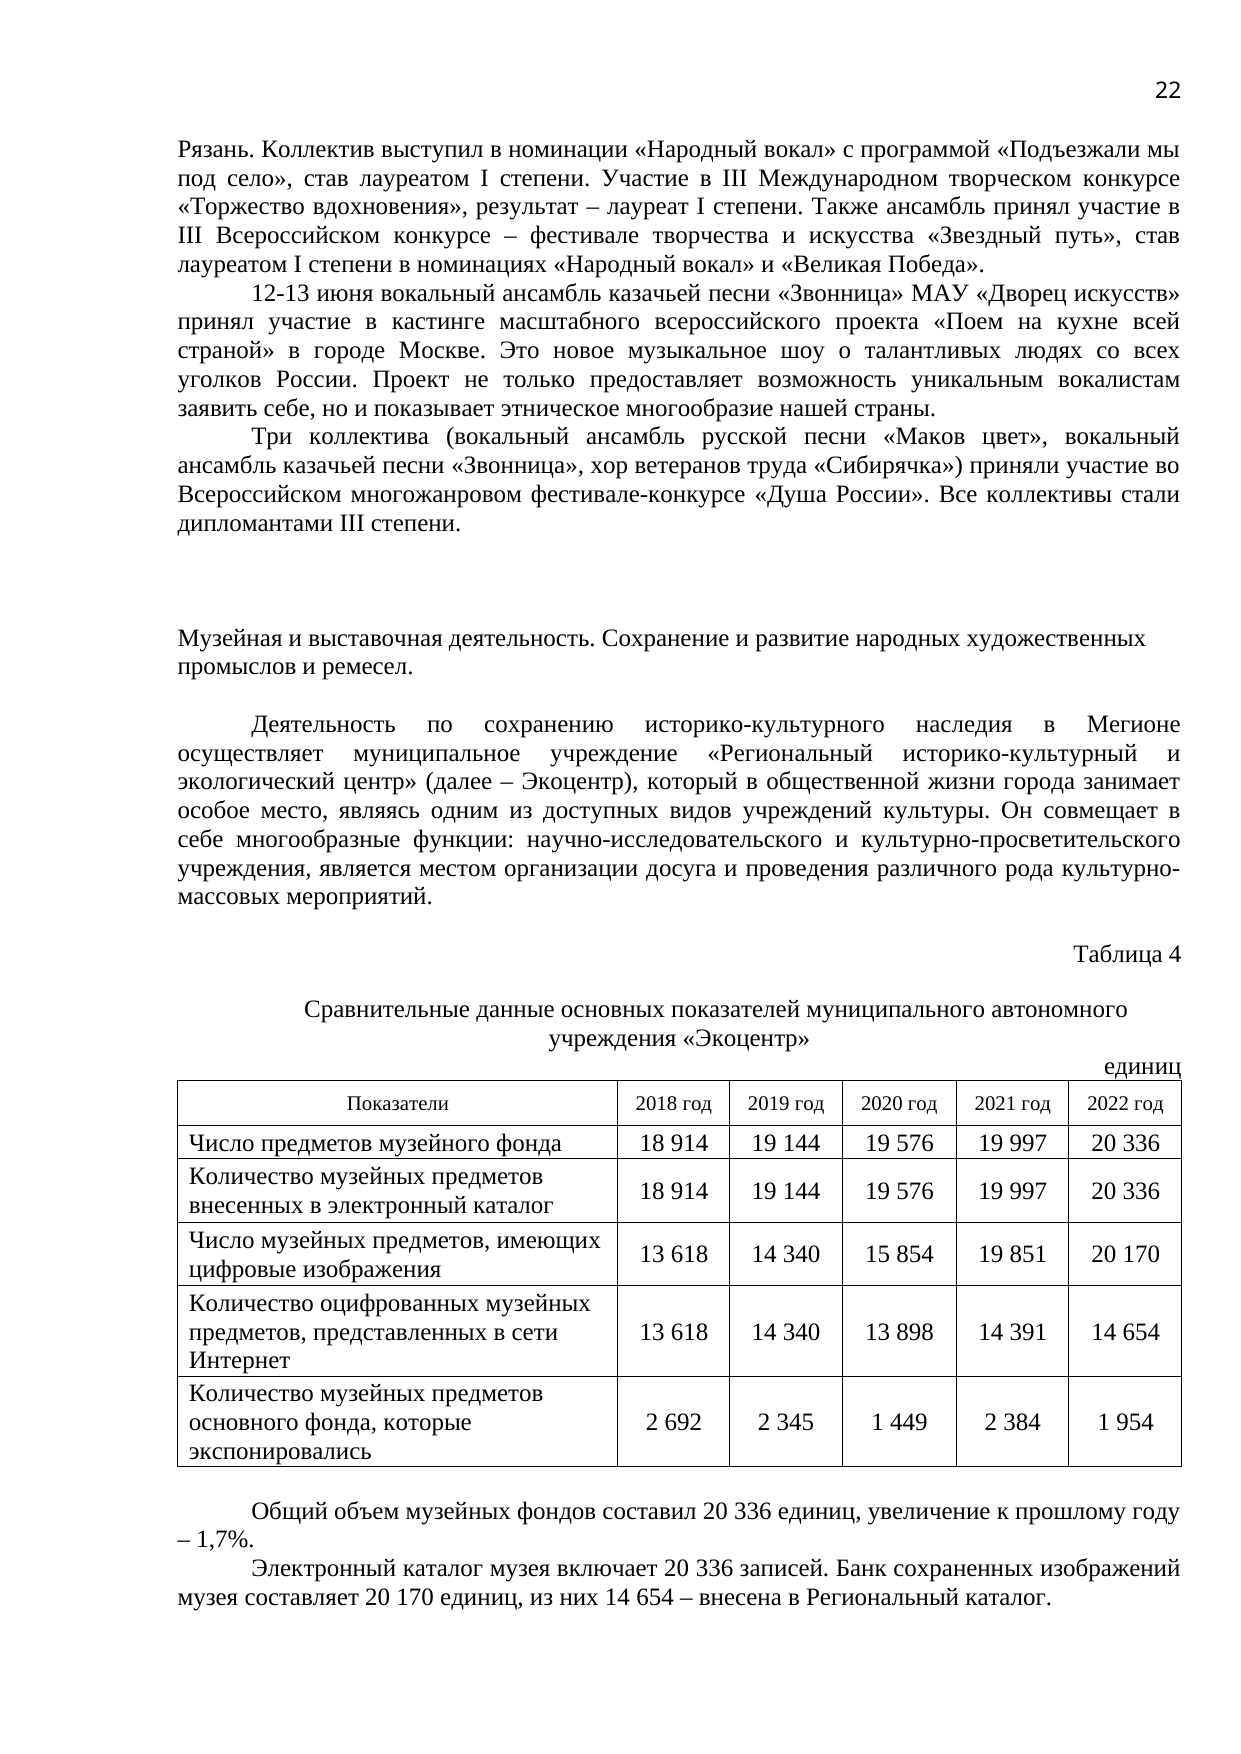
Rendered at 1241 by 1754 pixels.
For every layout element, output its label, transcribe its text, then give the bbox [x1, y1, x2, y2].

table_header 2021 год [957, 1081, 1068, 1125]
table_cell 2 692 [618, 1377, 729, 1466]
table_cell 18 914 [618, 1126, 729, 1158]
table_cell 1 449 [843, 1377, 956, 1466]
text Общий объем музейных фондов составил 20 336 единиц, увеличение к прошлому году – 1,7%. [177, 1496, 1181, 1553]
text 12-13 июня вокальный ансамбль казачьей песни «Звонница» МАУ «Дворец искусств» принял участие в кастинге масштабного всероссийского проекта «Поем на кухне всей страной» в городе Москве. Это новое музыкальное шоу о талантливых людях со всех уголков России. Проект не только предоставляет возможность уникальным вокалистам заявить себе, но и показывает этническое многообразие нашей страны. [177, 278, 1181, 421]
table_cell 2 384 [957, 1377, 1068, 1466]
table_cell 19 576 [843, 1159, 956, 1222]
text Сравнительные данные основных показателей муниципального автономного учреждения «Экоцентр» [177, 994, 1181, 1051]
table_cell 14 340 [730, 1286, 842, 1376]
table_cell 19 144 [730, 1159, 842, 1222]
table_cell Число музейных предметов, имеющих цифровые изображения [178, 1223, 617, 1285]
table_cell 14 654 [1069, 1286, 1181, 1376]
table_header 2020 год [843, 1081, 956, 1125]
table_cell Количество музейных предметов основного фонда, которые экспонировались [178, 1377, 617, 1466]
table_cell 14 391 [957, 1286, 1068, 1376]
table_header 2022 год [1069, 1081, 1181, 1125]
table_cell 15 854 [843, 1223, 956, 1285]
table_cell 18 914 [618, 1159, 729, 1222]
table_cell Количество оцифрованных музейных предметов, представленных в сети Интернет [178, 1286, 617, 1376]
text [177, 134, 1181, 278]
table_header Показатели [178, 1081, 617, 1125]
text Таблица 4 [177, 939, 1181, 968]
table_cell Число предметов музейного фонда [178, 1126, 617, 1158]
table_cell 19 851 [957, 1223, 1068, 1285]
table_cell 19 144 [730, 1126, 842, 1158]
table_cell 13 618 [618, 1286, 729, 1376]
text единиц [177, 1051, 1181, 1080]
table_cell 2 345 [730, 1377, 842, 1466]
table_cell 13 898 [843, 1286, 956, 1376]
text Деятельность по сохранению историко-культурного наследия в Мегионе осуществляет муниципальное учреждение «Региональный историко-культурный и экологический центр» (далее – Экоцентр), который в общественной жизни города занимает особое место, являясь одним из доступных видов учреждений культуры. Он совмещает в себе многообразные функции: научно-исследовательского и культурно-просветительского учреждения, является местом организации досуга и проведения различного рода культурно-массовых мероприятий. [177, 709, 1181, 910]
table_cell 1 954 [1069, 1377, 1181, 1466]
table_header 2019 год [730, 1081, 842, 1125]
table_cell 20 336 [1069, 1159, 1181, 1222]
table_cell 19 997 [957, 1159, 1068, 1222]
table_cell 20 170 [1069, 1223, 1181, 1285]
table_cell 13 618 [618, 1223, 729, 1285]
table_cell 14 340 [730, 1223, 842, 1285]
table_cell Количество музейных предметов внесенных в электронный каталог [178, 1159, 617, 1222]
table_header 2018 год [618, 1081, 729, 1125]
table_cell 19 576 [843, 1126, 956, 1158]
table_cell 20 336 [1069, 1126, 1181, 1158]
text Электронный каталог музея включает 20 336 записей. Банк сохраненных изображений музея составляет 20 170 единиц, из них 14 654 – внесена в Региональный каталог. [177, 1553, 1181, 1611]
table_cell 19 997 [957, 1126, 1068, 1158]
text Три коллектива (вокальный ансамбль русской песни «Маков цвет», вокальный ансамбль казачьей песни «Звонница», хор ветеранов труда «Сибирячка») приняли участие во Всероссийском многожанровом фестивале-конкурсе «Душа России». Все коллективы стали дипломантами III степени. [177, 421, 1181, 536]
text Музейная и выставочная деятельность. Сохранение и развитие народных художественных промыслов и ремесел. [177, 623, 1181, 680]
